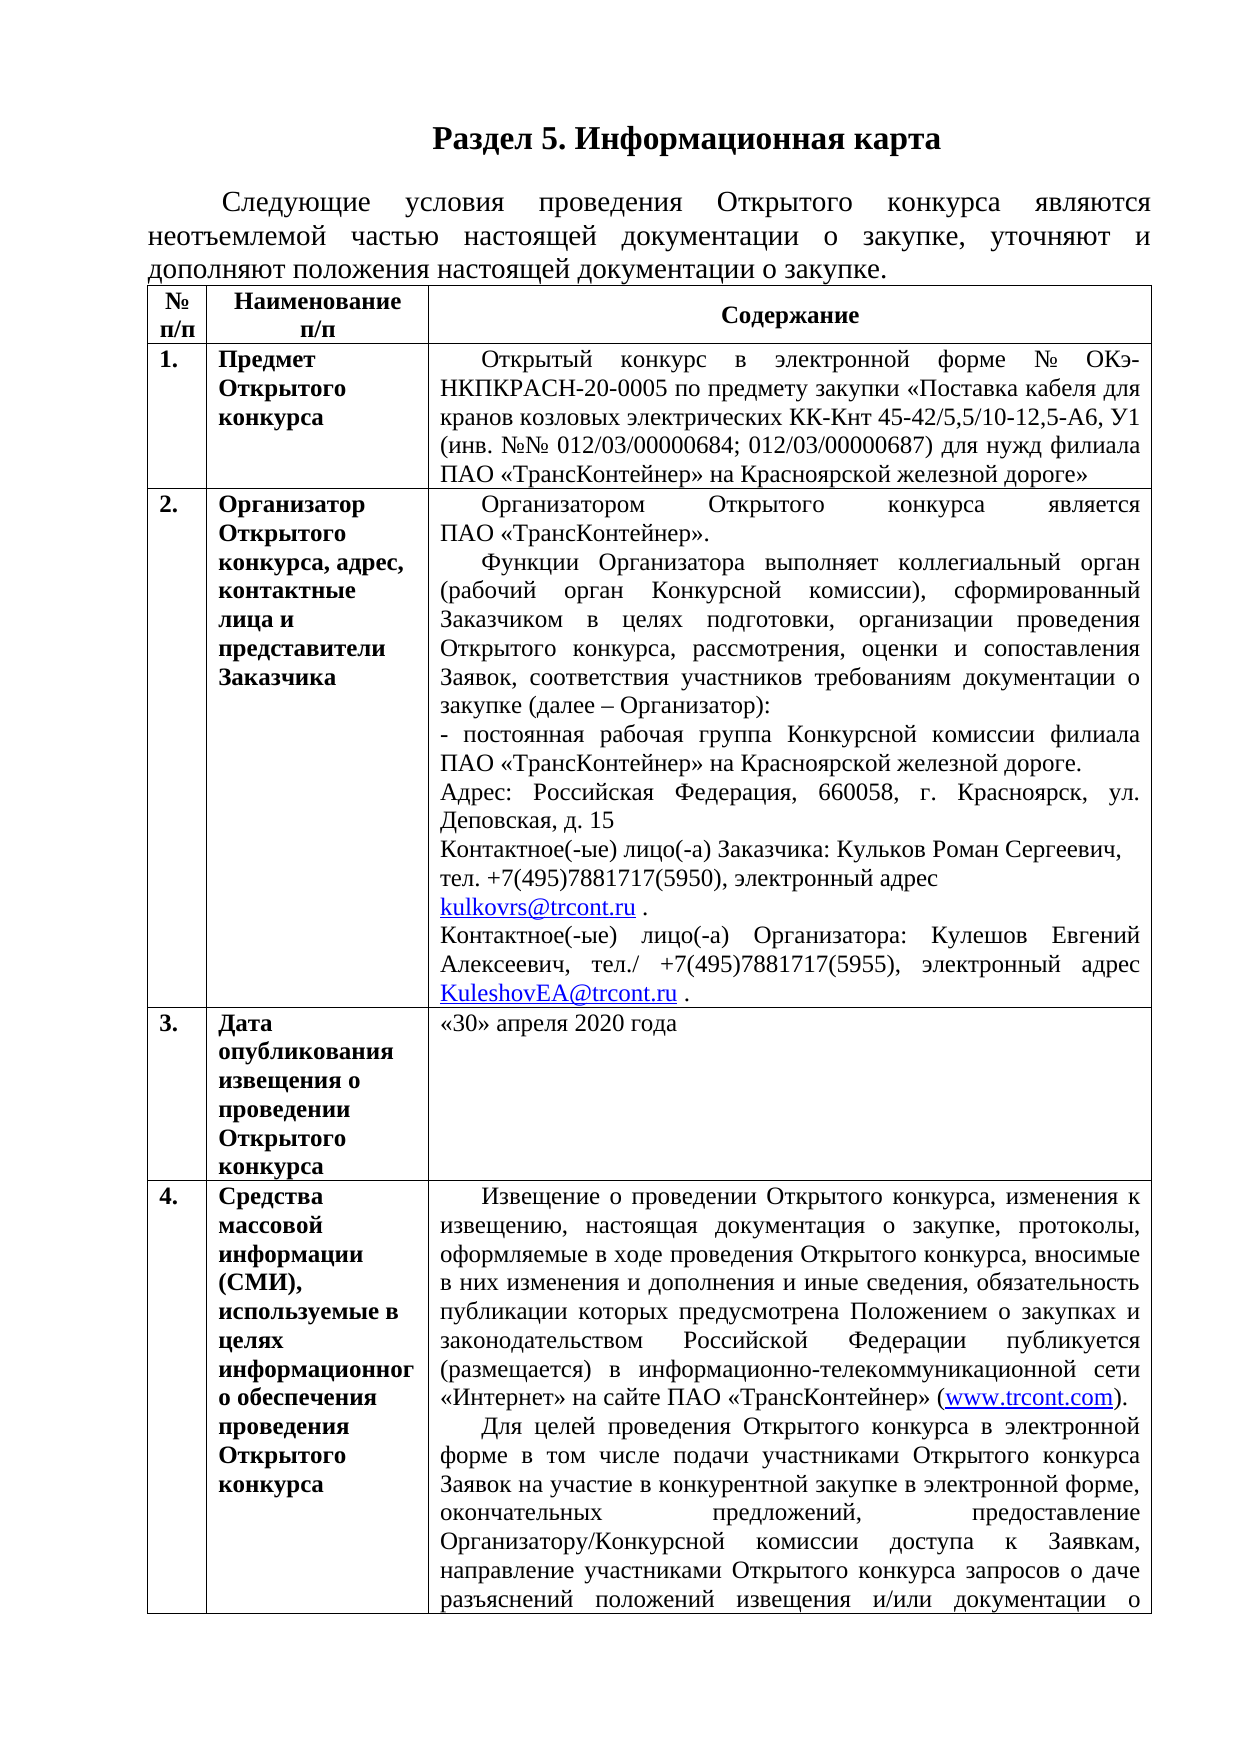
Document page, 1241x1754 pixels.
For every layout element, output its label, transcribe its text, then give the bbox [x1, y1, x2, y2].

table_cell Открытый конкурс в электронной форме № ОКэ-НКПКРАСН-20-0005 по предмету закупки «Поставка кабеля для кранов козловых электрических КК-Кнт 45-42/5,5/10-12,5-А6, У1 (инв. №№ 012/03/00000684; 012/03/00000687) для нужд филиала ПАО «ТрансКонтейнер» на Красноярской железной дороге» [429, 344, 1151, 488]
table_cell 4. [148, 1181, 206, 1612]
table_header Содержание [429, 286, 1151, 343]
table_cell «30» апреля 2020 года [429, 1008, 1151, 1180]
table_cell 1. [148, 344, 206, 488]
table_cell Предмет Открытого конкурса [207, 344, 428, 488]
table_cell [429, 1181, 1151, 1612]
table_cell 3. [148, 1008, 206, 1180]
text Раздел 5. Информационная карта [222, 118, 1152, 156]
table_cell Организатором Открытого конкурса является ПАО «ТрансКонтейнер». Функции Организатора выполняет коллегиальный орган (рабочий орган Конкурсной комиссии), сформированный Заказчиком в целях подготовки, организации проведения Открытого конкурса, рассмотрения, оценки и сопоставления Заявок, соответствия участников требованиям документации о закупке (далее – Организатор): - постоянная рабочая группа Конкурсной комиссии филиала ПАО «ТрансКонтейнер» на Красноярской железной дороге. Адрес: Российская Федерация, 660058, г. Красноярск, ул. Деповская, д. 15 Контактное(-ые) лицо(-а) Заказчика: Кульков Роман Сергеевич, тел. +7(495)7881717(5950), электронный адрес kulkovrs@trcont.ru . Контактное(-ые) лицо(-а) Организатора: Кулешов Евгений Алексеевич, тел./ +7(495)7881717(5955), электронный адрес KuleshovEA@trcont.ru . [429, 489, 1151, 1007]
table_cell Организатор Открытого конкурса, адрес, контактные лица и представители Заказчика [207, 489, 428, 1007]
list Следующие условия проведения Открытого конкурса являются неотъемлемой частью настоящей документации о закупке, уточняют и дополняют положения настоящей документации о закупке. [148, 184, 1152, 285]
table_cell 2. [148, 489, 206, 1007]
table_cell Дата опубликования извещения о проведении Открытого конкурса [207, 1008, 428, 1180]
table_header Наименование п/п [207, 286, 428, 343]
table_header № п/п [148, 286, 206, 343]
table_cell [207, 1181, 428, 1612]
